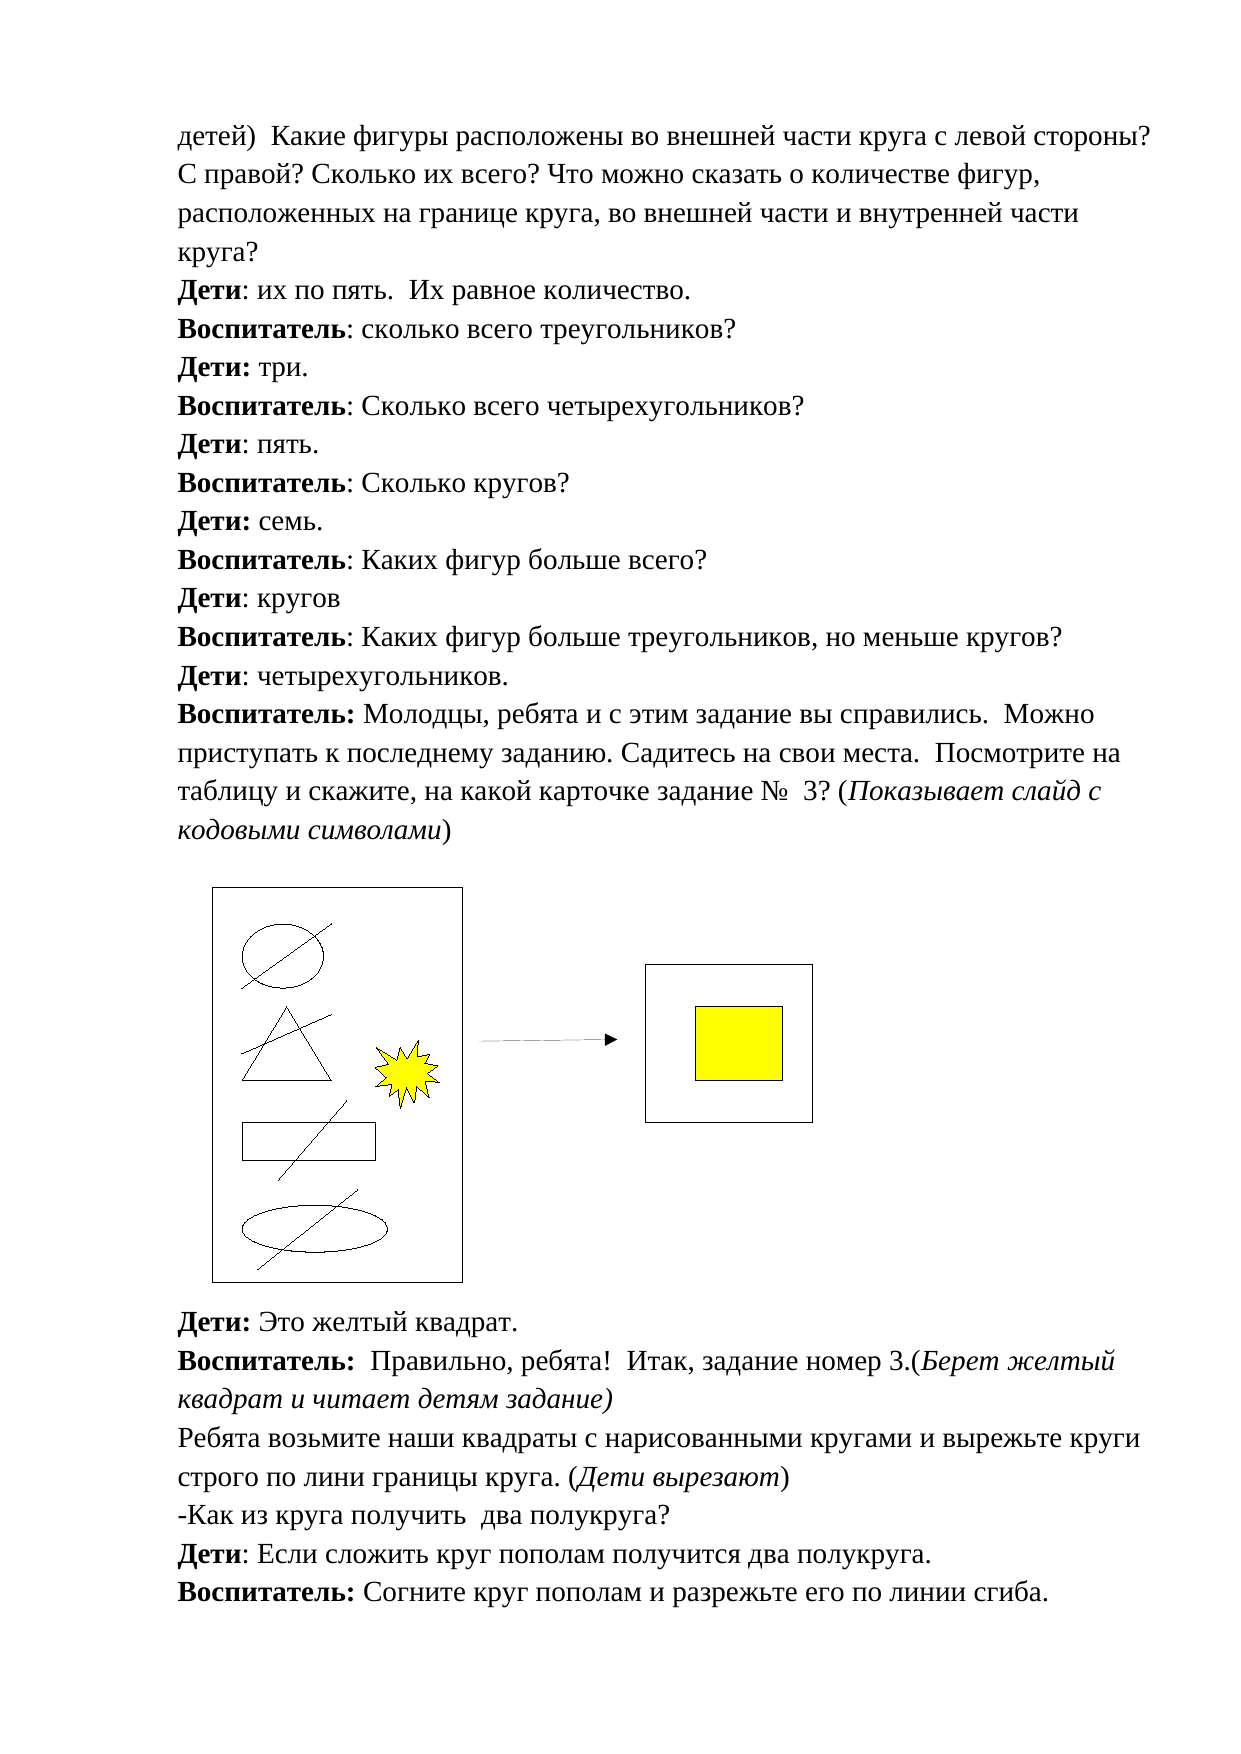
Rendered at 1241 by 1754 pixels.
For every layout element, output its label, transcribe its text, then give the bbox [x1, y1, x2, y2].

text Дети: Это желтый квадрат. [177, 1304, 1152, 1338]
text Дети: кругов [177, 581, 1152, 614]
text Дети: пять. [177, 426, 1152, 460]
text Воспитатель: Каких фигур больше всего? [177, 542, 1152, 576]
text Дети: их по пять. Их равное количество. [177, 272, 1152, 306]
text Воспитатель: Сколько всего четырехугольников? [177, 388, 1152, 421]
text -Как из круга получить два полукруга? [177, 1497, 1152, 1531]
text Воспитатель: Молодцы, ребята и с этим задание вы справились. Можно приступать к последнему заданию. Садитесь на свои места. Посмотрите на таблицу и скажите, на какой карточке задание № 3? (Показывает слайд с кодовыми символами) [177, 696, 1152, 845]
text Дети: Если сложить круг пополам получится два полукруга. [177, 1536, 1152, 1569]
text Воспитатель: сколько всего треугольников? [177, 311, 1152, 344]
text Воспитатель: Правильно, ребята! Итак, задание номер 3.(Берет желтый квадрат и читает детям задание) [177, 1343, 1152, 1415]
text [177, 118, 1152, 267]
text Дети: три. [177, 349, 1152, 383]
text Ребята возьмите наши квадраты с нарисованными кругами и вырежьте круги строго по лини границы круга. (Дети вырезают) [177, 1420, 1152, 1492]
text Воспитатель: Согните круг пополам и разрежьте его по линии сгиба. [177, 1574, 1152, 1608]
text Воспитатель: Каких фигур больше треугольников, но меньше кругов? [177, 619, 1152, 653]
text Воспитатель: Сколько кругов? [177, 465, 1152, 498]
text Дети: семь. [177, 503, 1152, 537]
text Дети: четырехугольников. [177, 658, 1152, 691]
